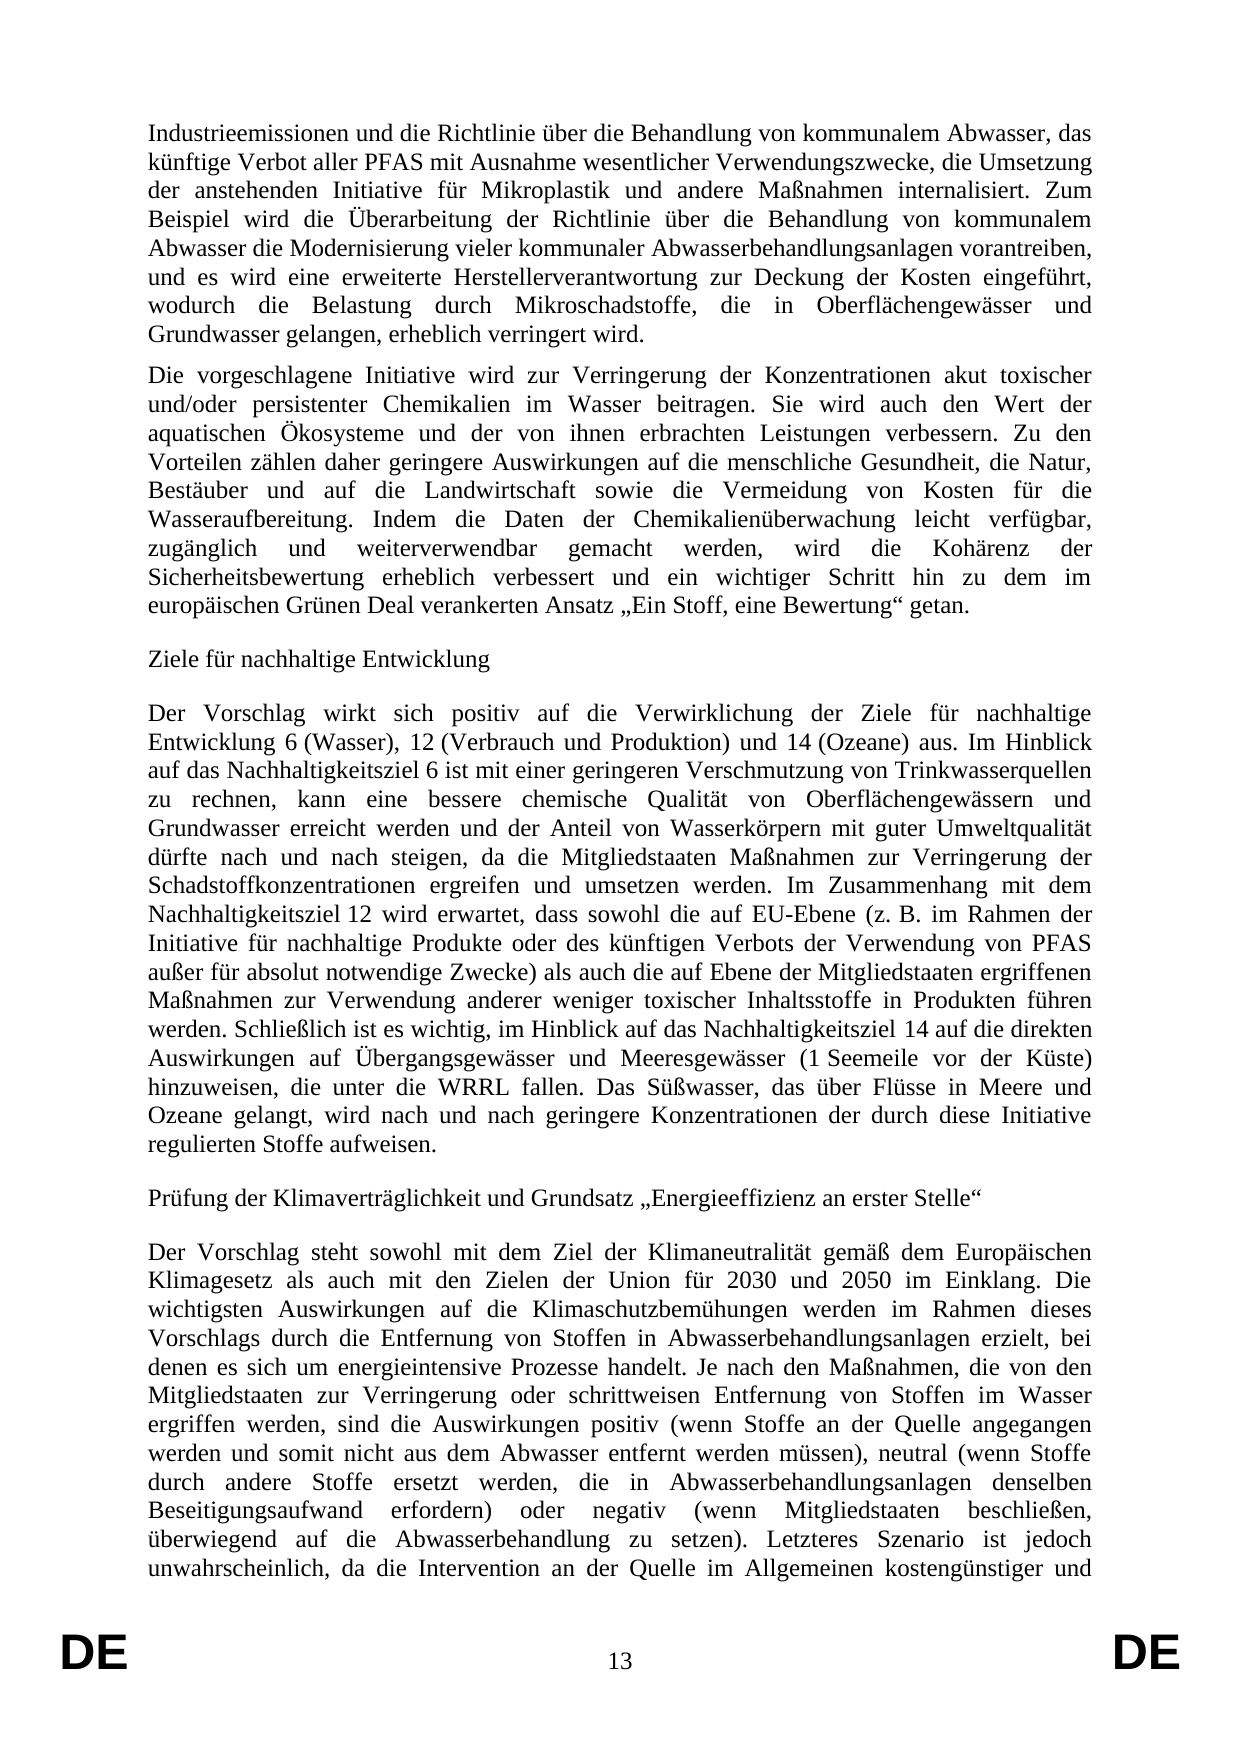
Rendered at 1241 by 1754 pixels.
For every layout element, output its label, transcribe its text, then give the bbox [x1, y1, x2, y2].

text Die vorgeschlagene Initiative wird zur Verringerung der Konzentrationen akut toxischer und/oder persistenter Chemikalien im Wasser beitragen. Sie wird auch den Wert der aquatischen Ökosysteme und der von ihnen erbrachten Leistungen verbessern. Zu den Vorteilen zählen daher geringere Auswirkungen auf die menschliche Gesundheit, die Natur, Bestäuber und auf die Landwirtschaft sowie die Vermeidung von Kosten für die Wasseraufbereitung. Indem die Daten der Chemikalienüberwachung leicht verfügbar, zugänglich und weiterverwendbar gemacht werden, wird die Kohärenz der Sicherheitsbewertung erheblich verbessert und ein wichtiger Schritt hin zu dem im europäischen Grünen Deal verankerten Ansatz „Ein Stoff, eine Bewertung“ getan. [148, 361, 1093, 619]
text Ziele für nachhaltige Entwicklung [148, 644, 1093, 673]
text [148, 1237, 1093, 1582]
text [148, 118, 1093, 348]
text Prüfung der Klimaverträglichkeit und Grundsatz „Energieeffizienz an erster Stelle“ [148, 1183, 1093, 1212]
text Der Vorschlag wirkt sich positiv auf die Verwirklichung der Ziele für nachhaltige Entwicklung 6 (Wasser), 12 (Verbrauch und Produktion) und 14 (Ozeane) aus. Im Hinblick auf das Nachhaltigkeitsziel 6 ist mit einer geringeren Verschmutzung von Trinkwasserquellen zu rechnen, kann eine bessere chemische Qualität von Oberflächengewässern und Grundwasser erreicht werden und der Anteil von Wasserkörpern mit guter Umweltqualität dürfte nach und nach steigen, da die Mitgliedstaaten Maßnahmen zur Verringerung der Schadstoffkonzentrationen ergreifen und umsetzen werden. Im Zusammenhang mit dem Nachhaltigkeitsziel 12 wird erwartet, dass sowohl die auf EU-Ebene (z. B. im Rahmen der Initiative für nachhaltige Produkte oder des künftigen Verbots der Verwendung von PFAS außer für absolut notwendige Zwecke) als auch die auf Ebene der Mitgliedstaaten ergriffenen Maßnahmen zur Verwendung anderer weniger toxischer Inhaltsstoffe in Produkten führen werden. Schließlich ist es wichtig, im Hinblick auf das Nachhaltigkeitsziel 14 auf die direkten Auswirkungen auf Übergangsgewässer und Meeresgewässer (1 Seemeile vor der Küste) hinzuweisen, die unter die WRRL fallen. Das Süßwasser, das über Flüsse in Meere und Ozeane gelangt, wird nach und nach geringere Konzentrationen der durch diese Initiative regulierten Stoffe aufweisen. [148, 698, 1093, 1158]
